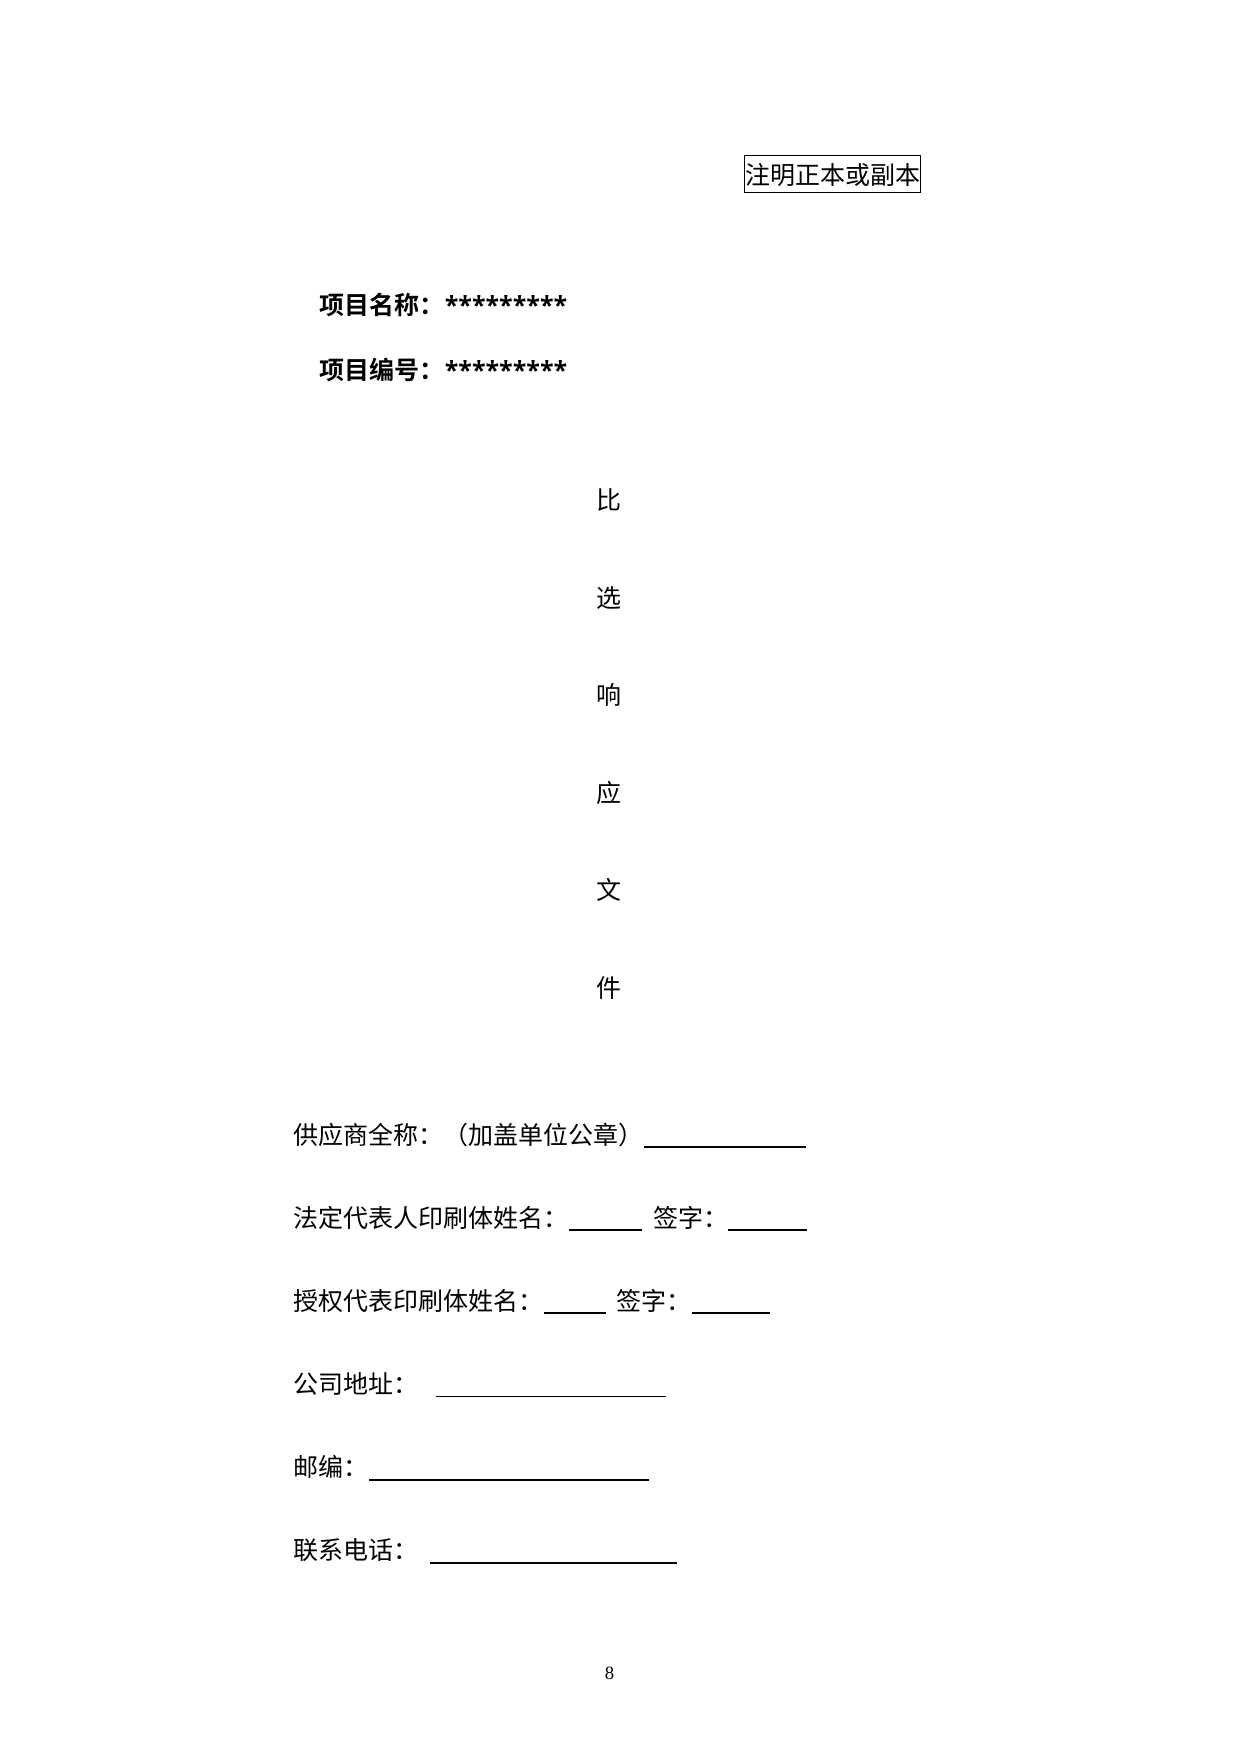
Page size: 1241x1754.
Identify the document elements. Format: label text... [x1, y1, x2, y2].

text 邮编： [131, 1433, 1087, 1498]
text 联系电话： [131, 1516, 1087, 1581]
text 项目编号：********* [131, 336, 1037, 401]
text 件 [131, 954, 1087, 1019]
text 应 [131, 759, 1087, 824]
text 授权代表印刷体姓名： 签字： [131, 1267, 1087, 1332]
text 响 [131, 661, 1087, 726]
text 注明正本或副本 [131, 141, 1087, 206]
text 供应商全称：（加盖单位公章） [131, 1101, 1087, 1166]
text 文 [131, 856, 1087, 921]
text 法定代表人印刷体姓名： 签字： [131, 1184, 1087, 1249]
text 比 [131, 466, 1087, 531]
text 项目名称：********* [131, 271, 1087, 336]
text 选 [131, 564, 1087, 629]
text 公司地址： [131, 1350, 1087, 1415]
